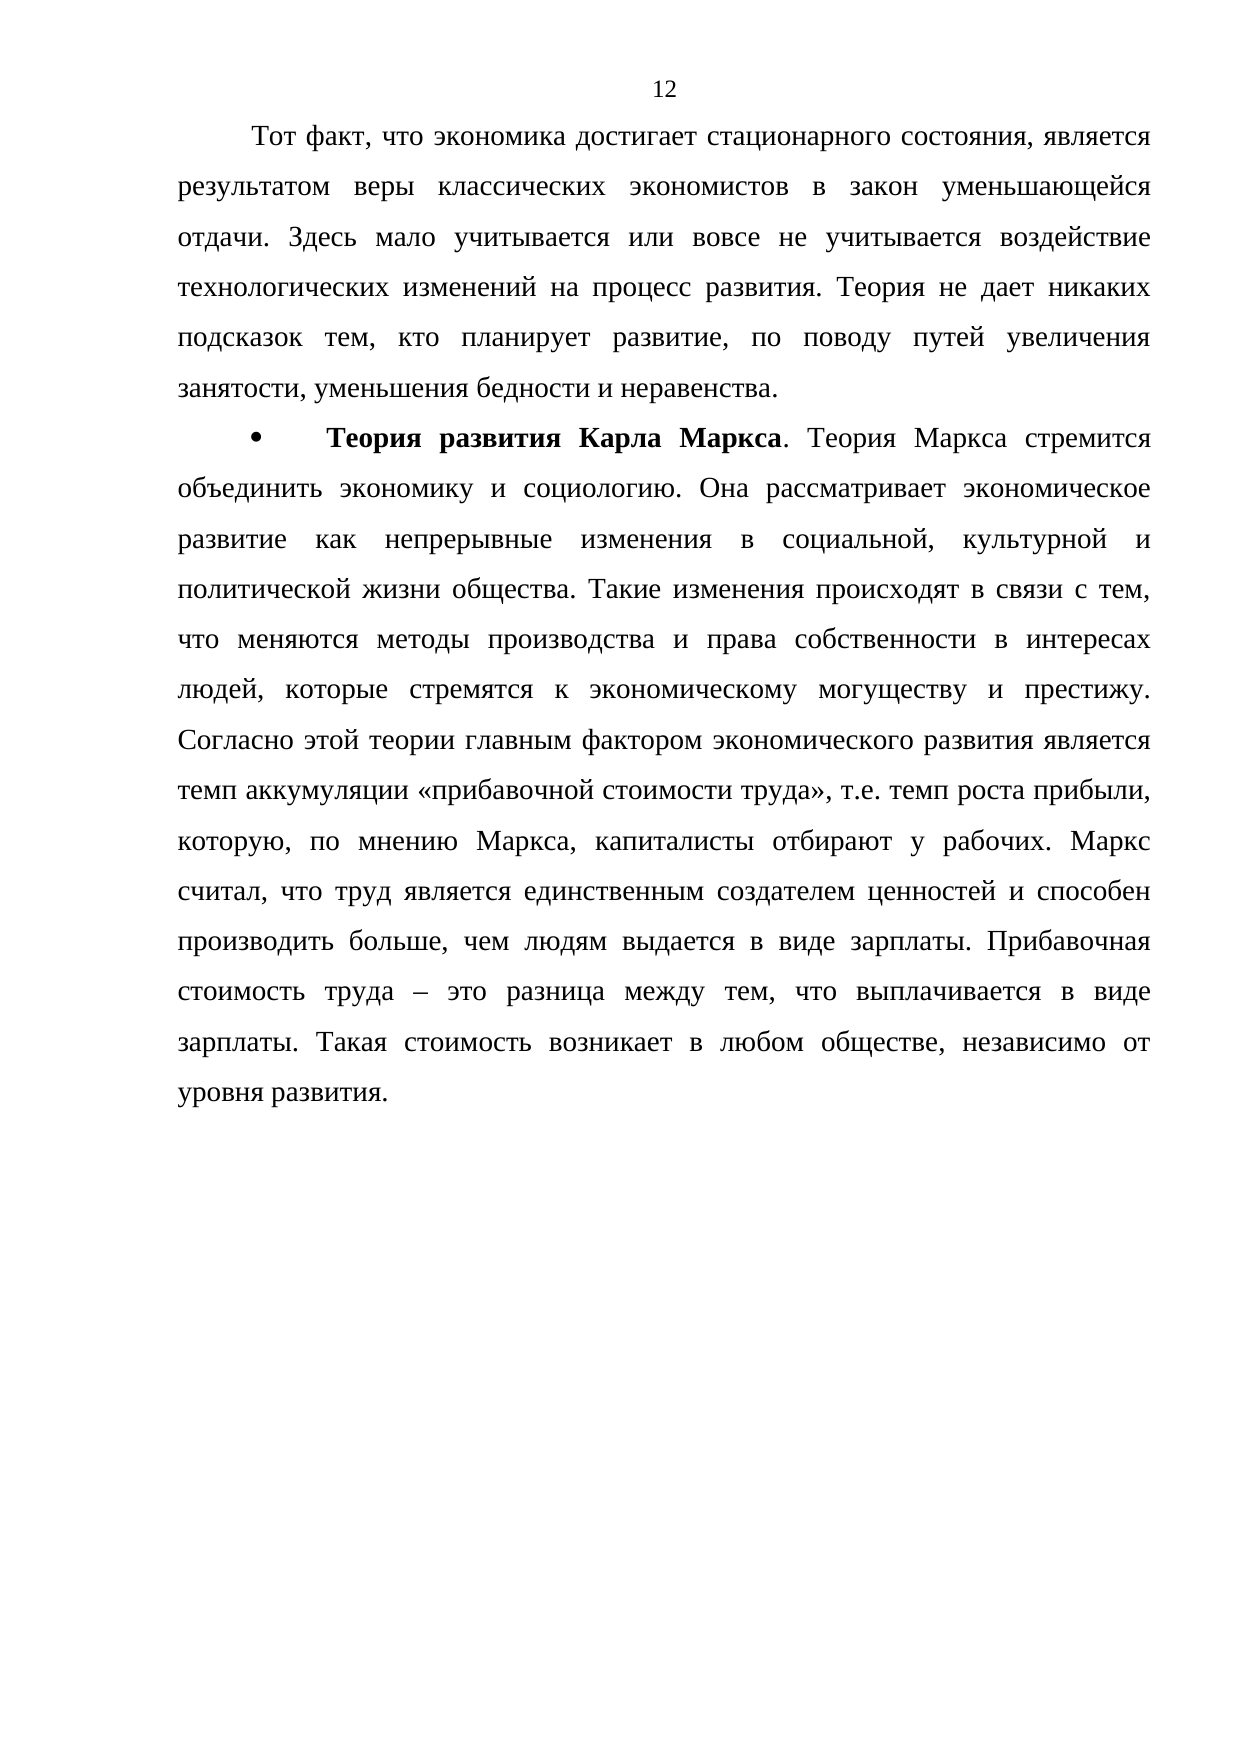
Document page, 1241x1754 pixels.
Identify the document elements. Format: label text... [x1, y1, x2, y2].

list Теория развития Карла Маркса. Теория Маркса стремится объединить экономику и социологию. Она рассматривает экономическое развитие как непрерывные изменения в социальной, культурной и политической жизни общества. Такие изменения происходят в связи с тем, что меняются методы производства и права собственности в интересах людей, которые стремятся к экономическому могуществу и престижу. Согласно этой теории главным фактором экономического развития является темп аккумуляции «прибавочной стоимости труда», т.е. темп роста прибыли, которую, по мнению Маркса, капиталисты отбирают у рабочих. Маркс считал, что труд является единственным создателем ценностей и способен производить больше, чем людям выдается в виде зарплаты. Прибавочная стоимость труда – это разница между тем, что выплачивается в виде зарплаты. Такая стоимость возникает в любом обществе, независимо от уровня развития. [177, 420, 1152, 1108]
text Тот факт, что экономика достигает стационарного состояния, является результатом веры классических экономистов в закон уменьшающейся отдачи. Здесь мало учитывается или вовсе не учитывается воздействие технологических изменений на процесс развития. Теория не дает никаких подсказок тем, кто планирует развитие, по поводу путей увеличения занятости, уменьшения бедности и неравенства. [177, 118, 1152, 403]
